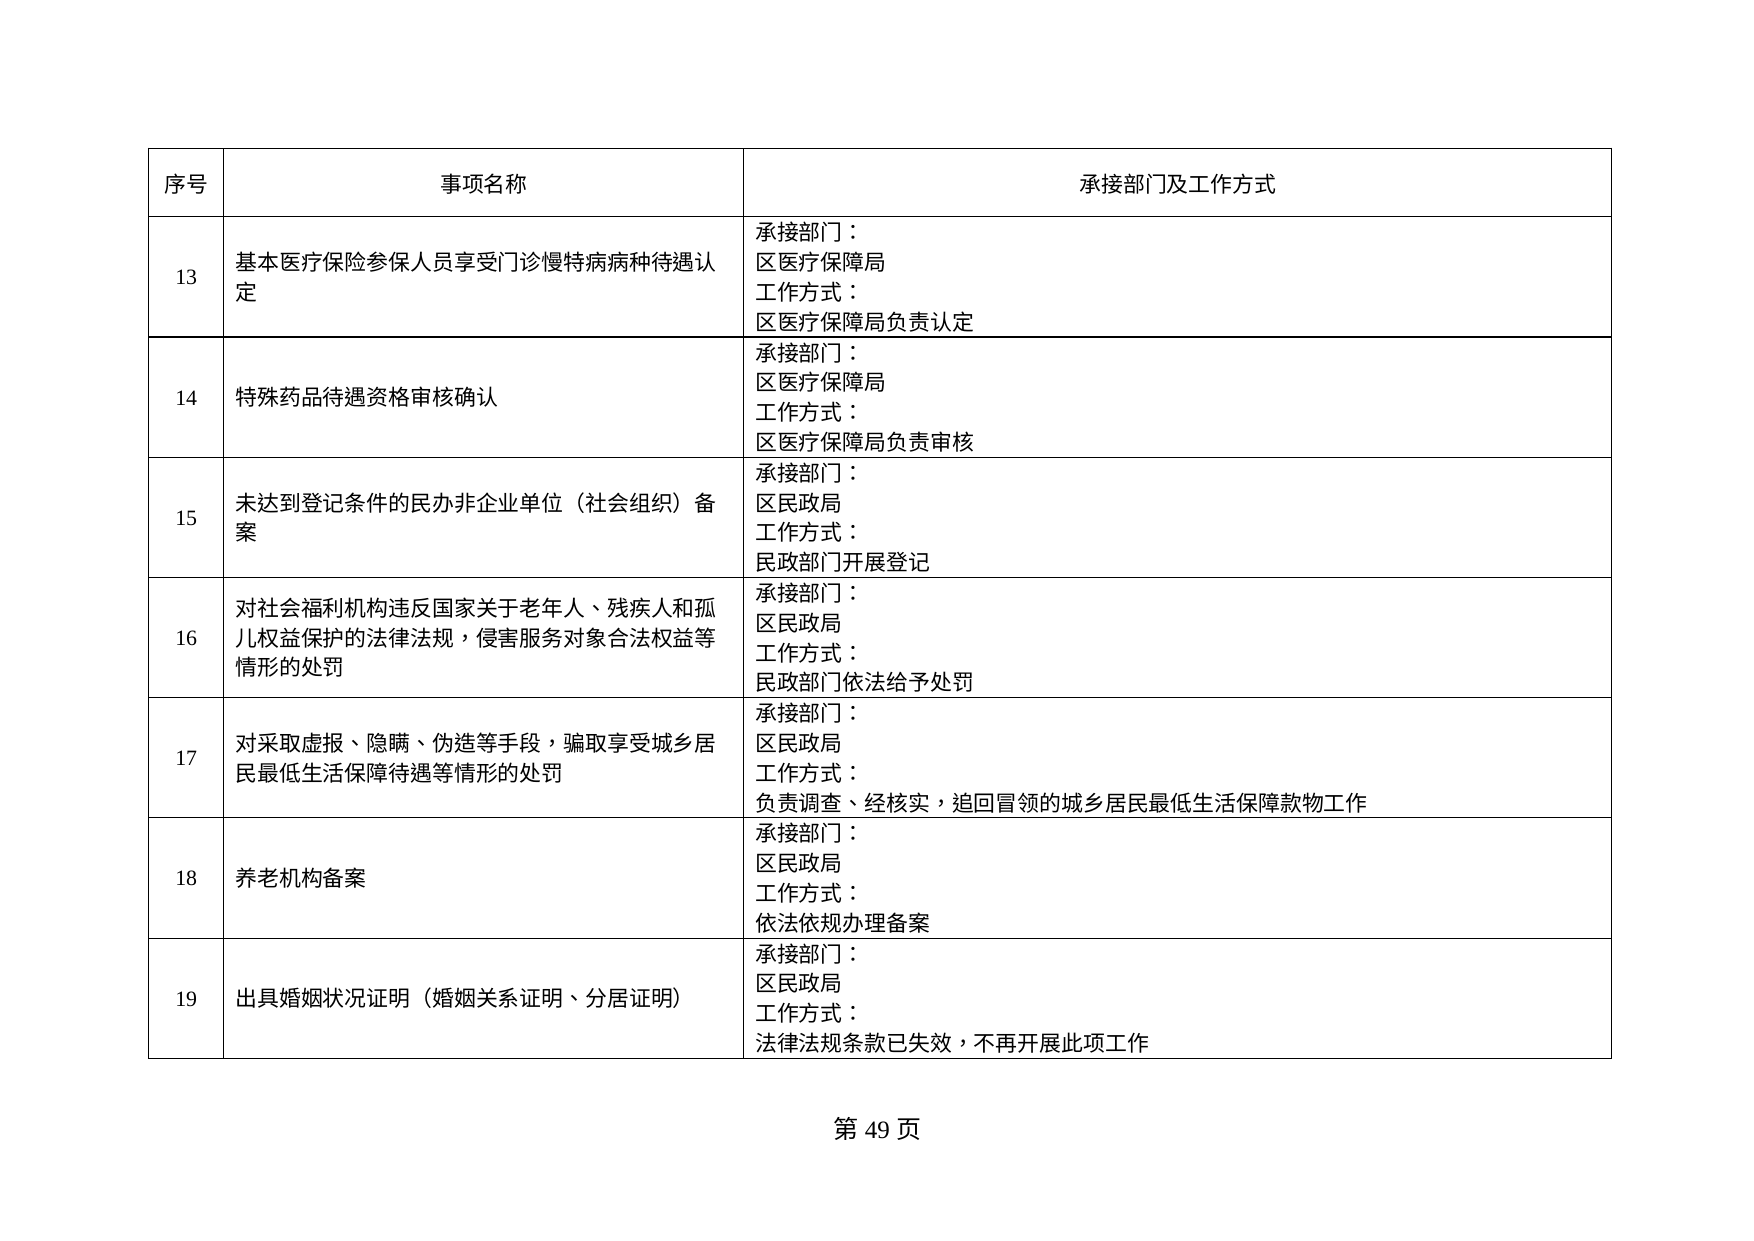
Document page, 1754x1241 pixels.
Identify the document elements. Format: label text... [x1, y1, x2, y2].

table_cell 养老机构备案 [224, 818, 743, 937]
table_cell 特殊药品待遇资格审核确认 [224, 338, 743, 457]
table_cell 未达到登记条件的民办非企业单位（社会组织）备案 [224, 458, 743, 577]
table_cell 承接部门： 区民政局 工作方式： 民政部门依法给予处罚 [744, 578, 1611, 697]
table_cell 13 [149, 217, 223, 336]
table_header 事项名称 [224, 149, 743, 216]
table_cell 对采取虚报、隐瞒、伪造等手段，骗取享受城乡居民最低生活保障待遇等情形的处罚 [224, 698, 743, 817]
table_cell 承接部门： 区民政局 工作方式： 民政部门开展登记 [744, 458, 1611, 577]
table_cell 基本医疗保险参保人员享受门诊慢特病病种待遇认定 [224, 217, 743, 336]
table_header 序号 [149, 149, 223, 216]
table_cell 16 [149, 578, 223, 697]
table_cell 承接部门： 区民政局 工作方式： 依法依规办理备案 [744, 818, 1611, 937]
table_cell 承接部门： 区民政局 工作方式： 法律法规条款已失效，不再开展此项工作 [744, 939, 1611, 1058]
table_cell 19 [149, 939, 223, 1058]
table_cell 15 [149, 458, 223, 577]
table_cell 出具婚姻状况证明（婚姻关系证明、分居证明） [224, 939, 743, 1058]
table_header 承接部门及工作方式 [744, 149, 1611, 216]
table_cell 承接部门： 区医疗保障局 工作方式： 区医疗保障局负责认定 [744, 217, 1611, 336]
table_cell 14 [149, 338, 223, 457]
table_cell 18 [149, 818, 223, 937]
table_cell 承接部门： 区民政局 工作方式： 负责调查、经核实，追回冒领的城乡居民最低生活保障款物工作 [744, 698, 1611, 817]
table_cell 17 [149, 698, 223, 817]
table_cell 对社会福利机构违反国家关于老年人、残疾人和孤儿权益保护的法律法规，侵害服务对象合法权益等情形的处罚 [224, 578, 743, 697]
table_cell 承接部门： 区医疗保障局 工作方式： 区医疗保障局负责审核 [744, 338, 1611, 457]
